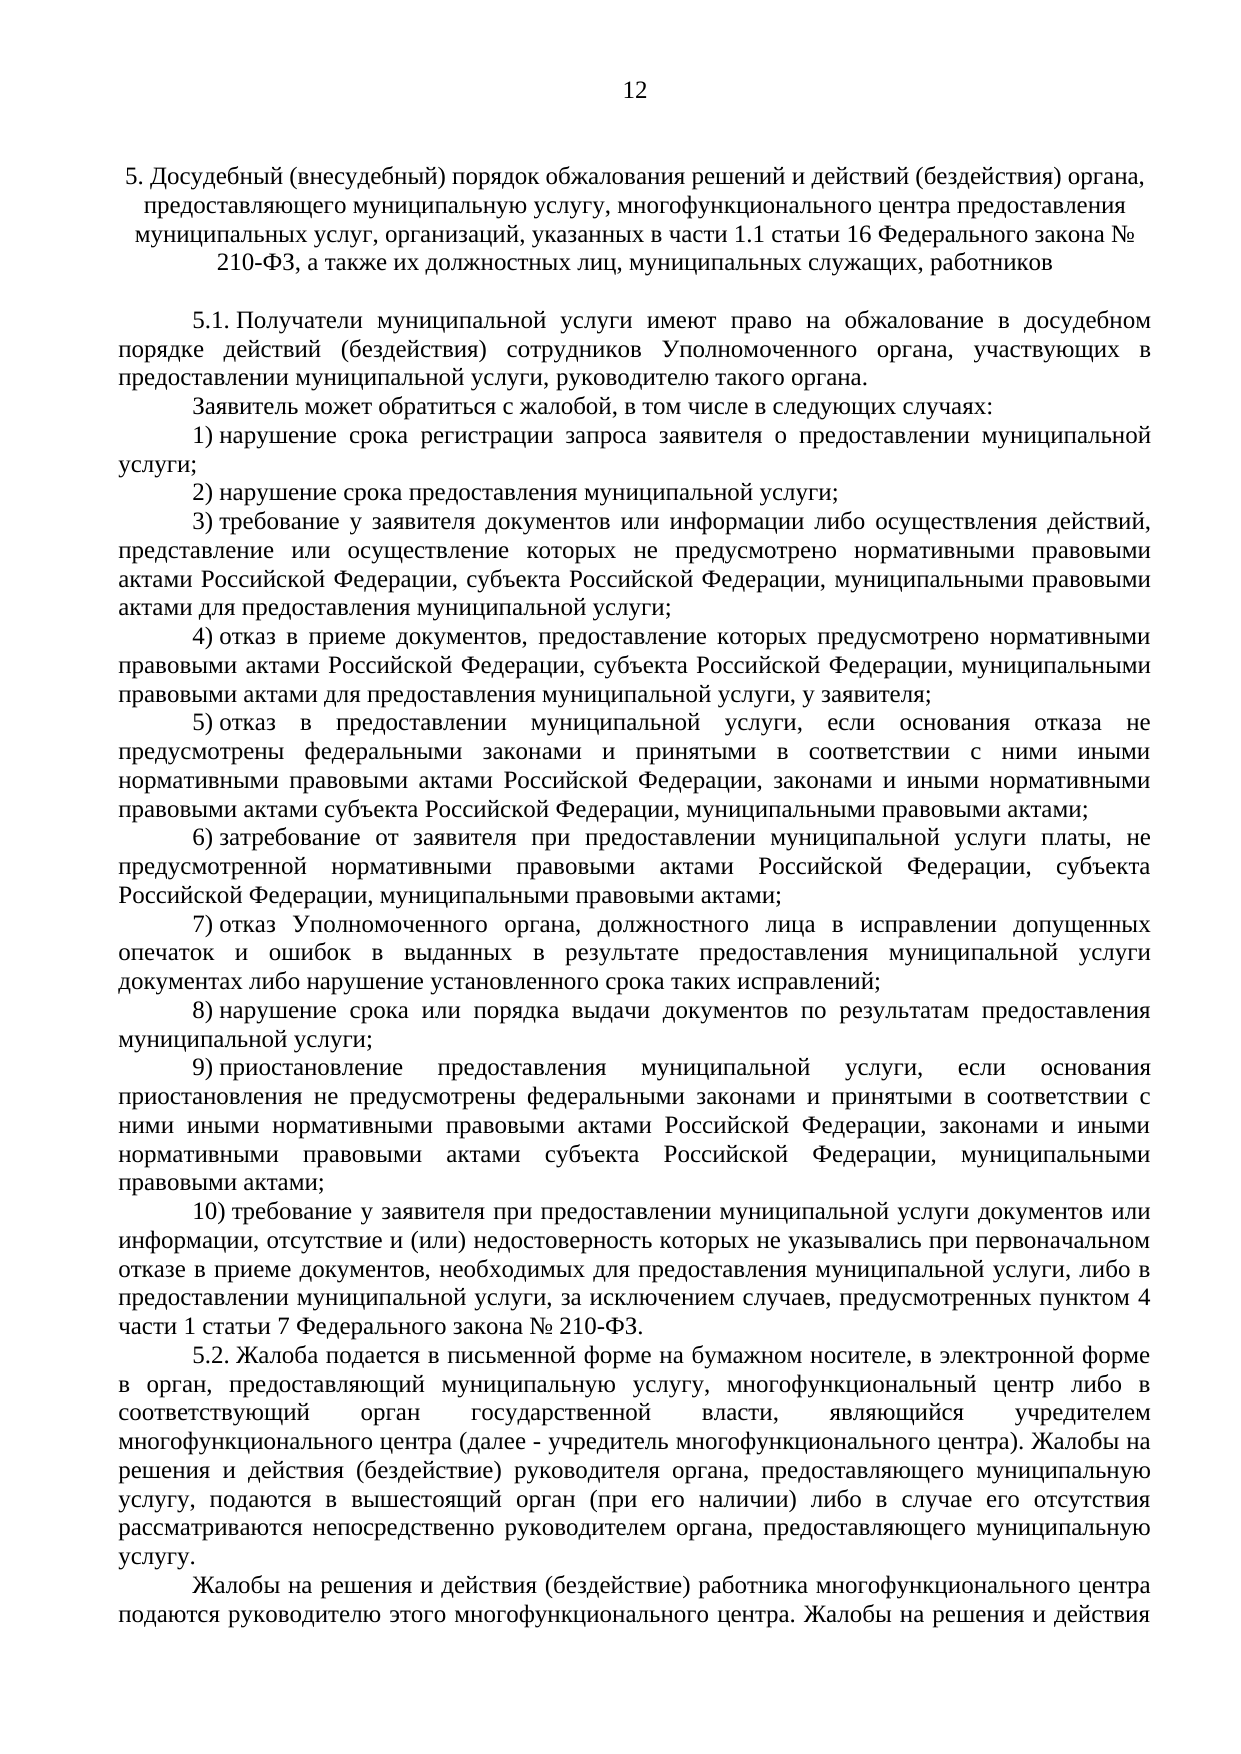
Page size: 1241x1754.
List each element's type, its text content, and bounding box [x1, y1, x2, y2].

text 4) отказ в приеме документов, предоставление которых предусмотрено нормативными правовыми актами Российской Федерации, субъекта Российской Федерации, муниципальными правовыми актами для предоставления муниципальной услуги, у заявителя; [118, 621, 1152, 707]
text 8) нарушение срока или порядка выдачи документов по результатам предоставления муниципальной услуги; [118, 995, 1152, 1052]
text 6) затребование от заявителя при предоставлении муниципальной услуги платы, не предусмотренной нормативными правовыми актами Российской Федерации, субъекта Российской Федерации, муниципальными правовыми актами; [118, 822, 1152, 909]
text 5.1. Получатели муниципальной услуги имеют право на обжалование в досудебном порядке действий (бездействия) сотрудников Уполномоченного органа, участвующих в предоставлении муниципальной услуги, руководителю такого органа. [118, 305, 1152, 391]
text 5.2. Жалоба подается в письменной форме на бумажном носителе, в электронной форме в орган, предоставляющий муниципальную услугу, многофункциональный центр либо в соответствующий орган государственной власти, являющийся учредителем многофункционального центра (далее - учредитель многофункционального центра). Жалобы на решения и действия (бездействие) руководителя органа, предоставляющего муниципальную услугу, подаются в вышестоящий орган (при его наличии) либо в случае его отсутствия рассматриваются непосредственно руководителем органа, предоставляющего муниципальную услугу. [118, 1340, 1152, 1570]
text 1) нарушение срока регистрации запроса заявителя о предоставлении муниципальной услуги; [118, 420, 1152, 477]
text 5. Досудебный (внесудебный) порядок обжалования решений и действий (бездействия) органа, предоставляющего муниципальную услугу, многофункционального центра предоставления муниципальных услуг, организаций, указанных в части 1.1 статьи 16 Федерального закона № 210-ФЗ, а также их должностных лиц, муниципальных служащих, работников [118, 161, 1152, 276]
text 7) отказ Уполномоченного органа, должностного лица в исправлении допущенных опечаток и ошибок в выданных в результате предоставления муниципальной услуги документах либо нарушение установленного срока таких исправлений; [118, 909, 1152, 995]
text 2) нарушение срока предоставления муниципальной услуги; [118, 477, 1152, 506]
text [118, 1570, 1152, 1627]
text 5) отказ в предоставлении муниципальной услуги, если основания отказа не предусмотрены федеральными законами и принятыми в соответствии с ними иными нормативными правовыми актами Российской Федерации, законами и иными нормативными правовыми актами субъекта Российской Федерации, муниципальными правовыми актами; [118, 707, 1152, 822]
text 9) приостановление предоставления муниципальной услуги, если основания приостановления не предусмотрены федеральными законами и принятыми в соответствии с ними иными нормативными правовыми актами Российской Федерации, законами и иными нормативными правовыми актами субъекта Российской Федерации, муниципальными правовыми актами; [118, 1052, 1152, 1196]
text 10) требование у заявителя при предоставлении муниципальной услуги документов или информации, отсутствие и (или) недостоверность которых не указывались при первоначальном отказе в приеме документов, необходимых для предоставления муниципальной услуги, либо в предоставлении муниципальной услуги, за исключением случаев, предусмотренных пунктом 4 части 1 статьи 7 Федерального закона № 210-ФЗ. [118, 1196, 1152, 1340]
text 3) требование у заявителя документов или информации либо осуществления действий, представление или осуществление которых не предусмотрено нормативными правовыми актами Российской Федерации, субъекта Российской Федерации, муниципальными правовыми актами для предоставления муниципальной услуги; [118, 506, 1152, 621]
text Заявитель может обратиться с жалобой, в том числе в следующих случаях: [118, 391, 1152, 420]
